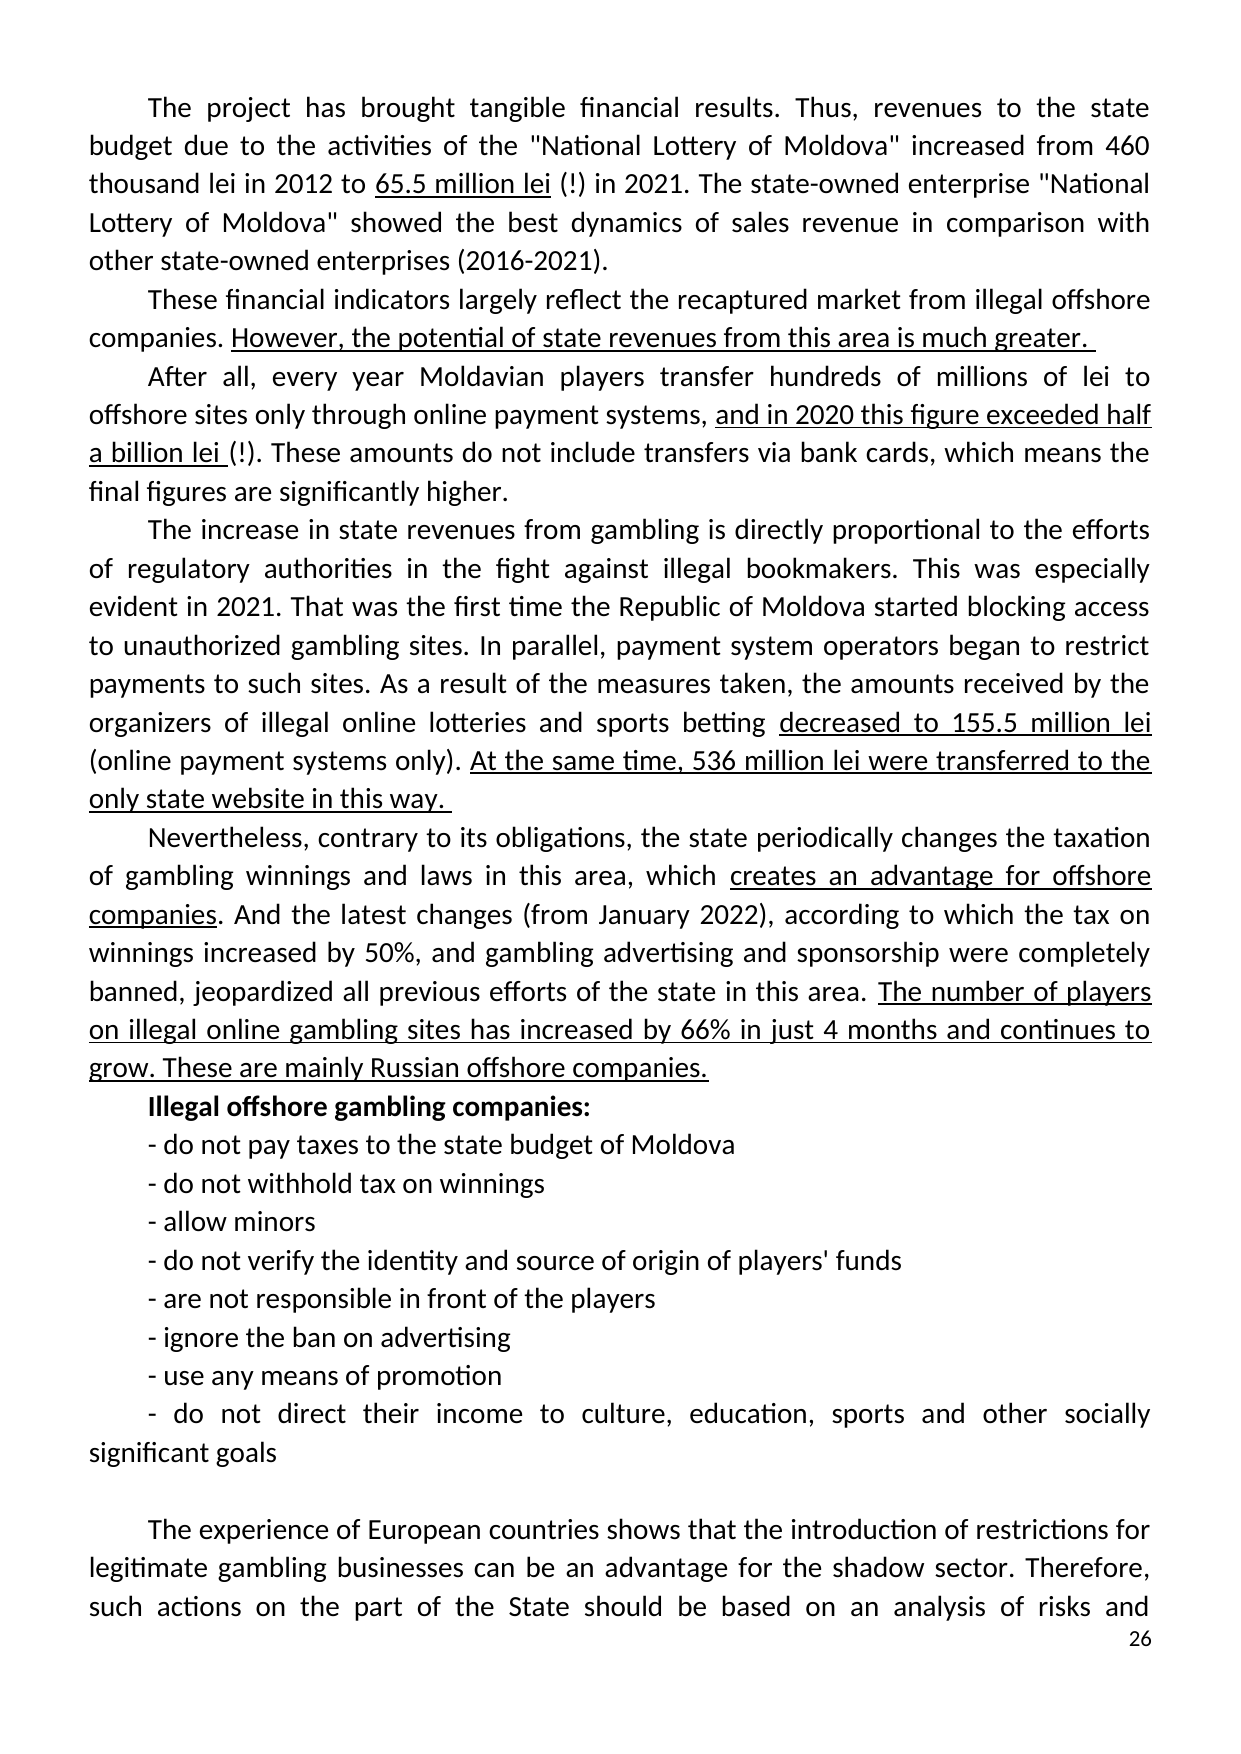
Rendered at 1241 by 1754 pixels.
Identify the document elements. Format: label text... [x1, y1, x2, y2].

list - are not responsible in front of the players [88, 1280, 1152, 1316]
list - do not direct their income to culture, education, sports and other socially significant goals [88, 1396, 1152, 1469]
list - use any means of promotion [88, 1357, 1152, 1393]
list These financial indicators largely reflect the recaptured market from illegal offshore companies. However, the potential of state revenues from this area is much greater. [88, 281, 1152, 355]
list Nevertheless, contrary to its obligations, the state periodically changes the taxation of gambling winnings and laws in this area, which creates an advantage for offshore companies. And the latest changes (from January 2022), according to which the tax on winnings increased by 50%, and gambling advertising and sponsorship were completely banned, jeopardized all previous efforts of the state in this area. The number of players on illegal online gambling sites has increased by 66% in just 4 months and continues to grow. These are mainly Russian offshore companies. [88, 1043, 1152, 1085]
list - do not verify the identity and source of origin of players' funds [88, 1242, 1152, 1277]
list Nevertheless, contrary to its obligations, the state periodically changes the taxation of gambling winnings and laws in this area, which creates an advantage for offshore companies. And the latest changes (from January 2022), according to which the tax on winnings increased by 50%, and gambling advertising and sponsorship were completely banned, jeopardized all previous efforts of the state in this area. The number of players on illegal online gambling sites has increased by 66% in just 4 months and continues to grow. These are mainly Russian offshore companies. [88, 819, 1152, 1042]
list After all, every year Moldavian players transfer hundreds of millions of lei to offshore sites only through online payment systems, and in 2020 this figure exceeded half a billion lei (!). These amounts do not include transfers via bank cards, which means the final figures are significantly higher. [88, 358, 1152, 509]
list - do not pay taxes to the state budget of Moldova [88, 1126, 1152, 1162]
list - ignore the ban on advertising [88, 1319, 1152, 1354]
list - do not withhold tax on winnings [88, 1165, 1152, 1201]
list The project has brought tangible financial results. Thus, revenues to the state budget due to the activities of the "National Lottery of Moldova" increased from 460 thousand lei in 2012 to 65.5 million lei (!) in 2021. The state-owned enterprise "National Lottery of Moldova" showed the best dynamics of sales revenue in comparison with other state-owned enterprises (2016-2021). [88, 89, 1152, 278]
list The increase in state revenues from gambling is directly proportional to the efforts of regulatory authorities in the fight against illegal bookmakers. This was especially evident in 2021. That was the first time the Republic of Moldova started blocking access to unauthorized gambling sites. In parallel, payment system operators began to restrict payments to such sites. As a result of the measures taken, the amounts received by the organizers of illegal online lotteries and sports betting decreased to 155.5 million lei (online payment systems only). At the same time, 536 million lei were transferred to the only state website in this way. [88, 511, 1152, 816]
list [88, 1511, 1152, 1623]
list - allow minors [88, 1203, 1152, 1239]
list Illegal offshore gambling companies: [88, 1088, 1152, 1124]
